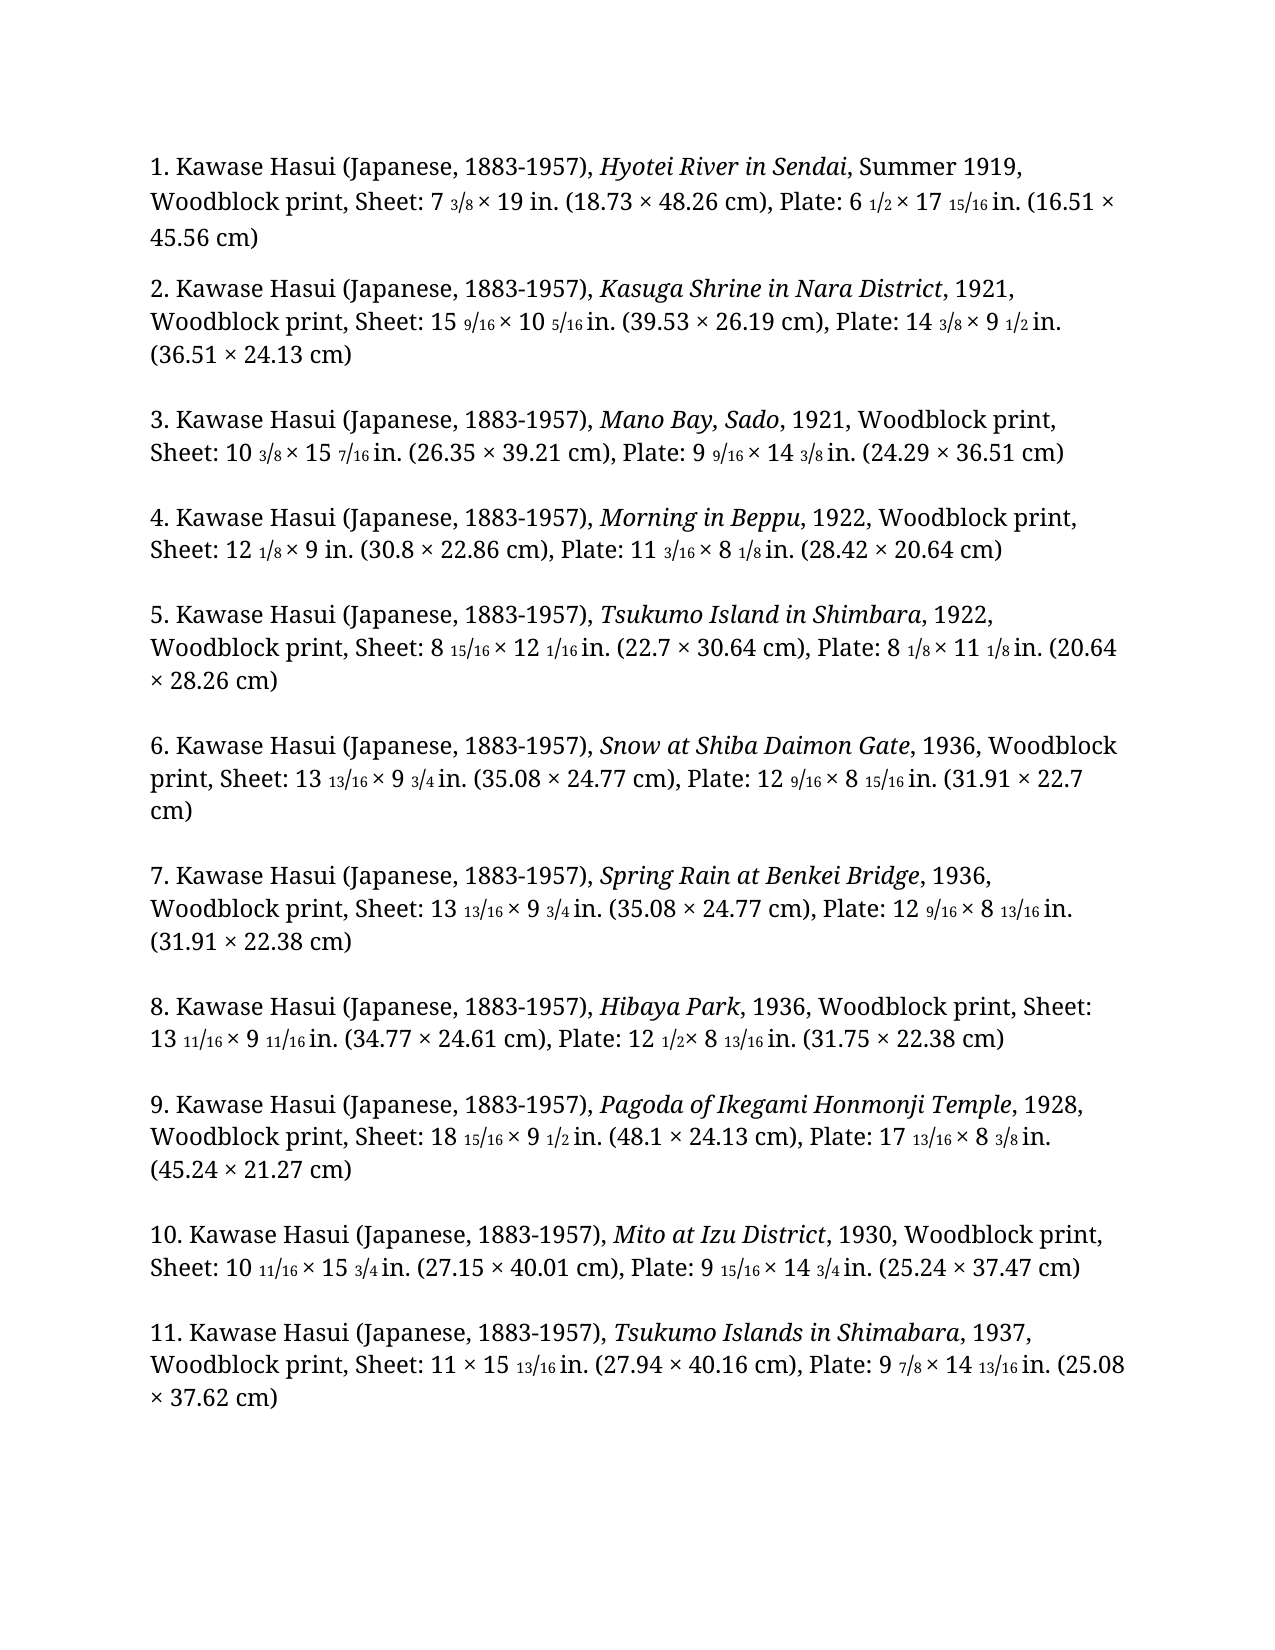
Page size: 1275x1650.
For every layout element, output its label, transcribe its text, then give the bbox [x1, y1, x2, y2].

text 7. Kawase Hasui (Japanese, 1883-1957), Spring Rain at Benkei Bridge, 1936, Woodblock print, Sheet: 13 13/16 × 9 3/4 in. (35.08 × 24.77 cm), Plate: 12 9/16 × 8 13/16 in. (31.91 × 22.38 cm) [150, 859, 1125, 957]
text 9. Kawase Hasui (Japanese, 1883-1957), Pagoda of Ikegami Honmonji Temple, 1928, Woodblock print, Sheet: 18 15/16 × 9 1/2 in. (48.1 × 24.13 cm), Plate: 17 13/16 × 8 3/8 in. (45.24 × 21.27 cm) [150, 1087, 1125, 1185]
text 5. Kawase Hasui (Japanese, 1883-1957), Tsukumo Island in Shimbara, 1922, Woodblock print, Sheet: 8 15/16 × 12 1/16 in. (22.7 × 30.64 cm), Plate: 8 1/8 × 11 1/8 in. (20.64 × 28.26 cm) [150, 598, 1125, 696]
text 1. Kawase Hasui (Japanese, 1883-1957), Hyotei River in Sendai, Summer 1919, Woodblock print, Sheet: 7 3/8 × 19 in. (18.73 × 48.26 cm), Plate: 6 1/2 × 17 15/16 in. (16.51 × 45.56 cm) [150, 150, 1125, 253]
text 10. Kawase Hasui (Japanese, 1883-1957), Mito at Izu District, 1930, Woodblock print, Sheet: 10 11/16 × 15 3/4 in. (27.15 × 40.01 cm), Plate: 9 15/16 × 14 3/4 in. (25.24 × 37.47 cm) [150, 1218, 1125, 1283]
text 4. Kawase Hasui (Japanese, 1883-1957), Morning in Beppu, 1922, Woodblock print, Sheet: 12 1/8 × 9 in. (30.8 × 22.86 cm), Plate: 11 3/16 × 8 1/8 in. (28.42 × 20.64 cm) [150, 501, 1125, 566]
text 3. Kawase Hasui (Japanese, 1883-1957), Mano Bay, Sado, 1921, Woodblock print, Sheet: 10 3/8 × 15 7/16 in. (26.35 × 39.21 cm), Plate: 9 9/16 × 14 3/8 in. (24.29 × 36.51 cm) [150, 403, 1125, 468]
text 8. Kawase Hasui (Japanese, 1883-1957), Hibaya Park, 1936, Woodblock print, Sheet: 13 11/16 × 9 11/16 in. (34.77 × 24.61 cm), Plate: 12 1/2× 8 13/16 in. (31.75 × 22.38 cm) [150, 989, 1125, 1055]
text 6. Kawase Hasui (Japanese, 1883-1957), Snow at Shiba Daimon Gate, 1936, Woodblock print, Sheet: 13 13/16 × 9 3/4 in. (35.08 × 24.77 cm), Plate: 12 9/16 × 8 15/16 in. (31.91 × 22.7 cm) [150, 729, 1125, 827]
text 11. Kawase Hasui (Japanese, 1883-1957), Tsukumo Islands in Shimabara, 1937, Woodblock print, Sheet: 11 × 15 13/16 in. (27.94 × 40.16 cm), Plate: 9 7/8 × 14 13/16 in. (25.08 × 37.62 cm) [150, 1316, 1125, 1413]
text 2. Kawase Hasui (Japanese, 1883-1957), Kasuga Shrine in Nara District, 1921, Woodblock print, Sheet: 15 9/16 × 10 5/16 in. (39.53 × 26.19 cm), Plate: 14 3/8 × 9 1/2 in. (36.51 × 24.13 cm) [150, 272, 1125, 370]
